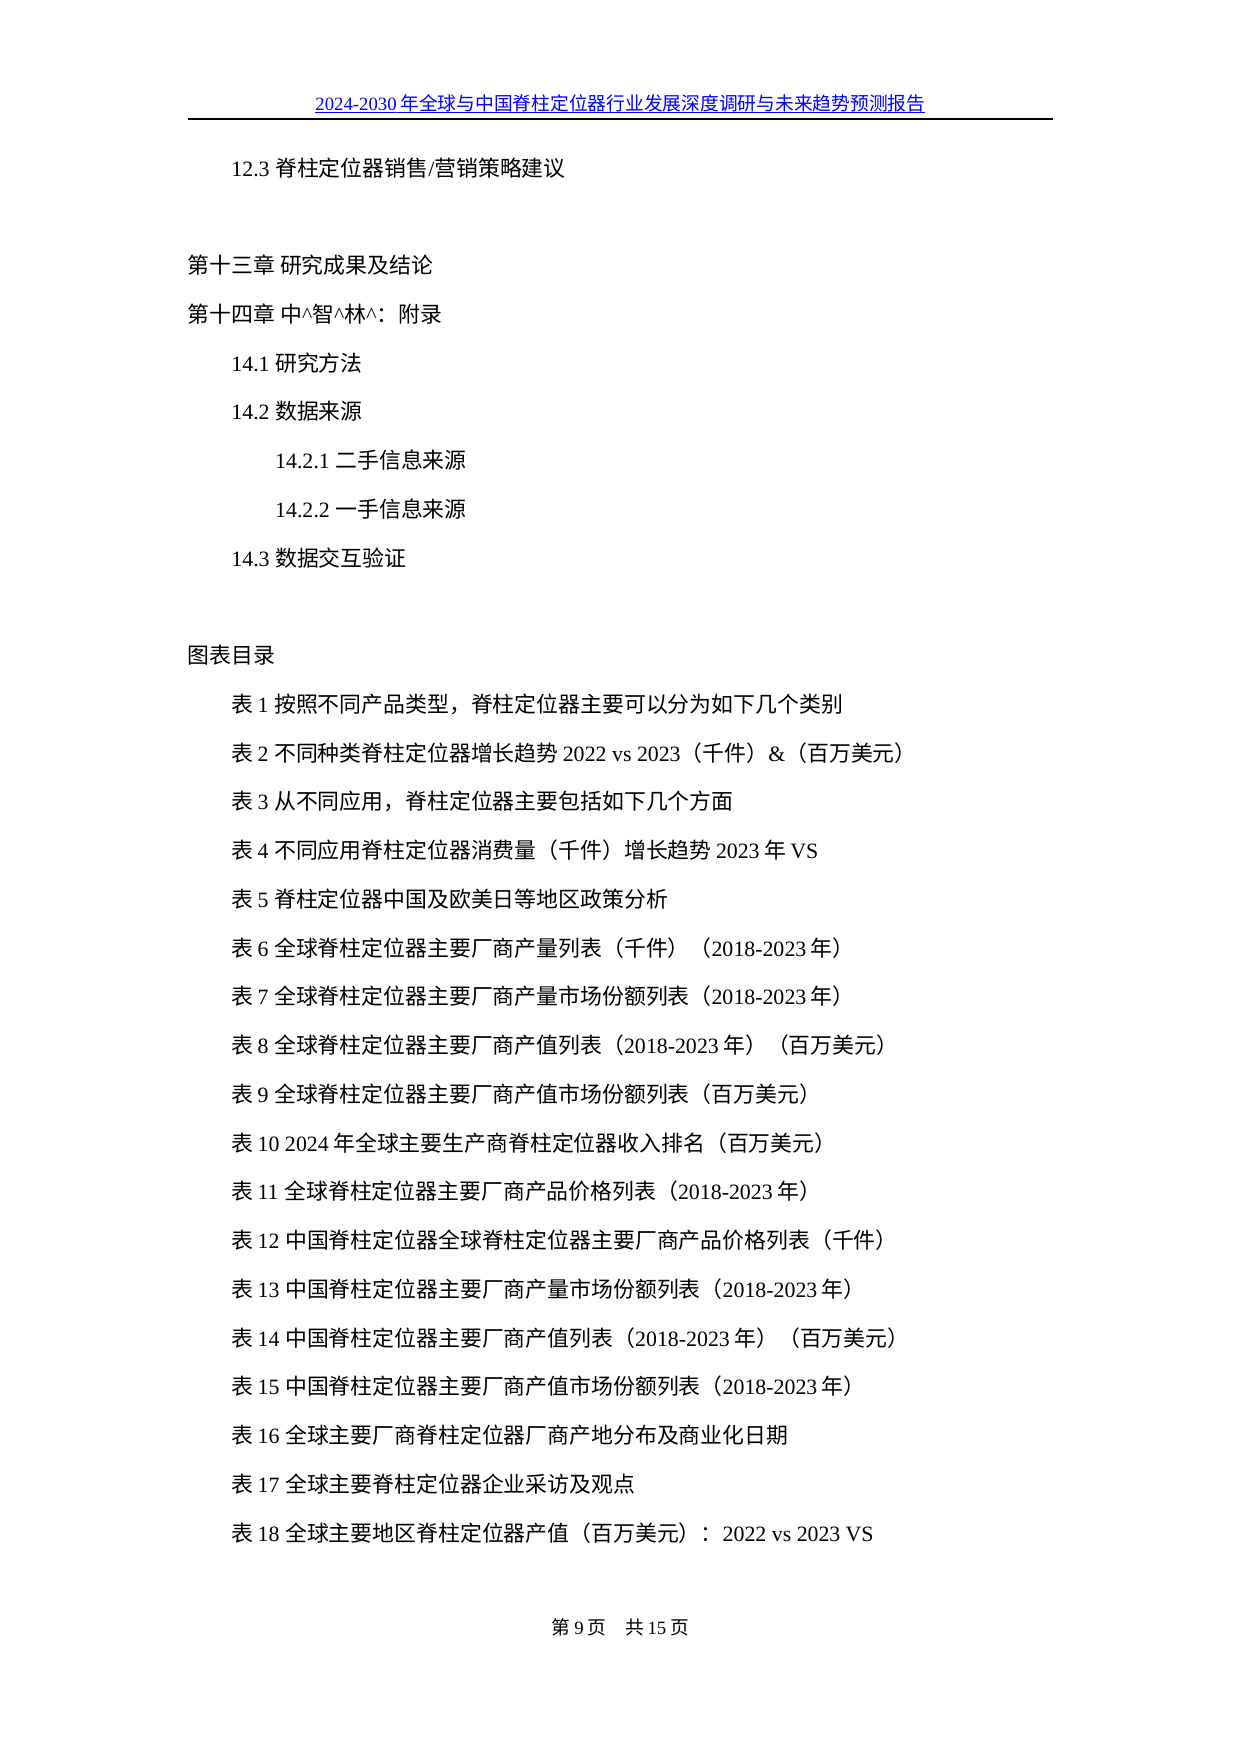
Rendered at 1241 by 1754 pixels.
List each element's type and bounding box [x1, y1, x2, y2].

text [187, 150, 1053, 1548]
